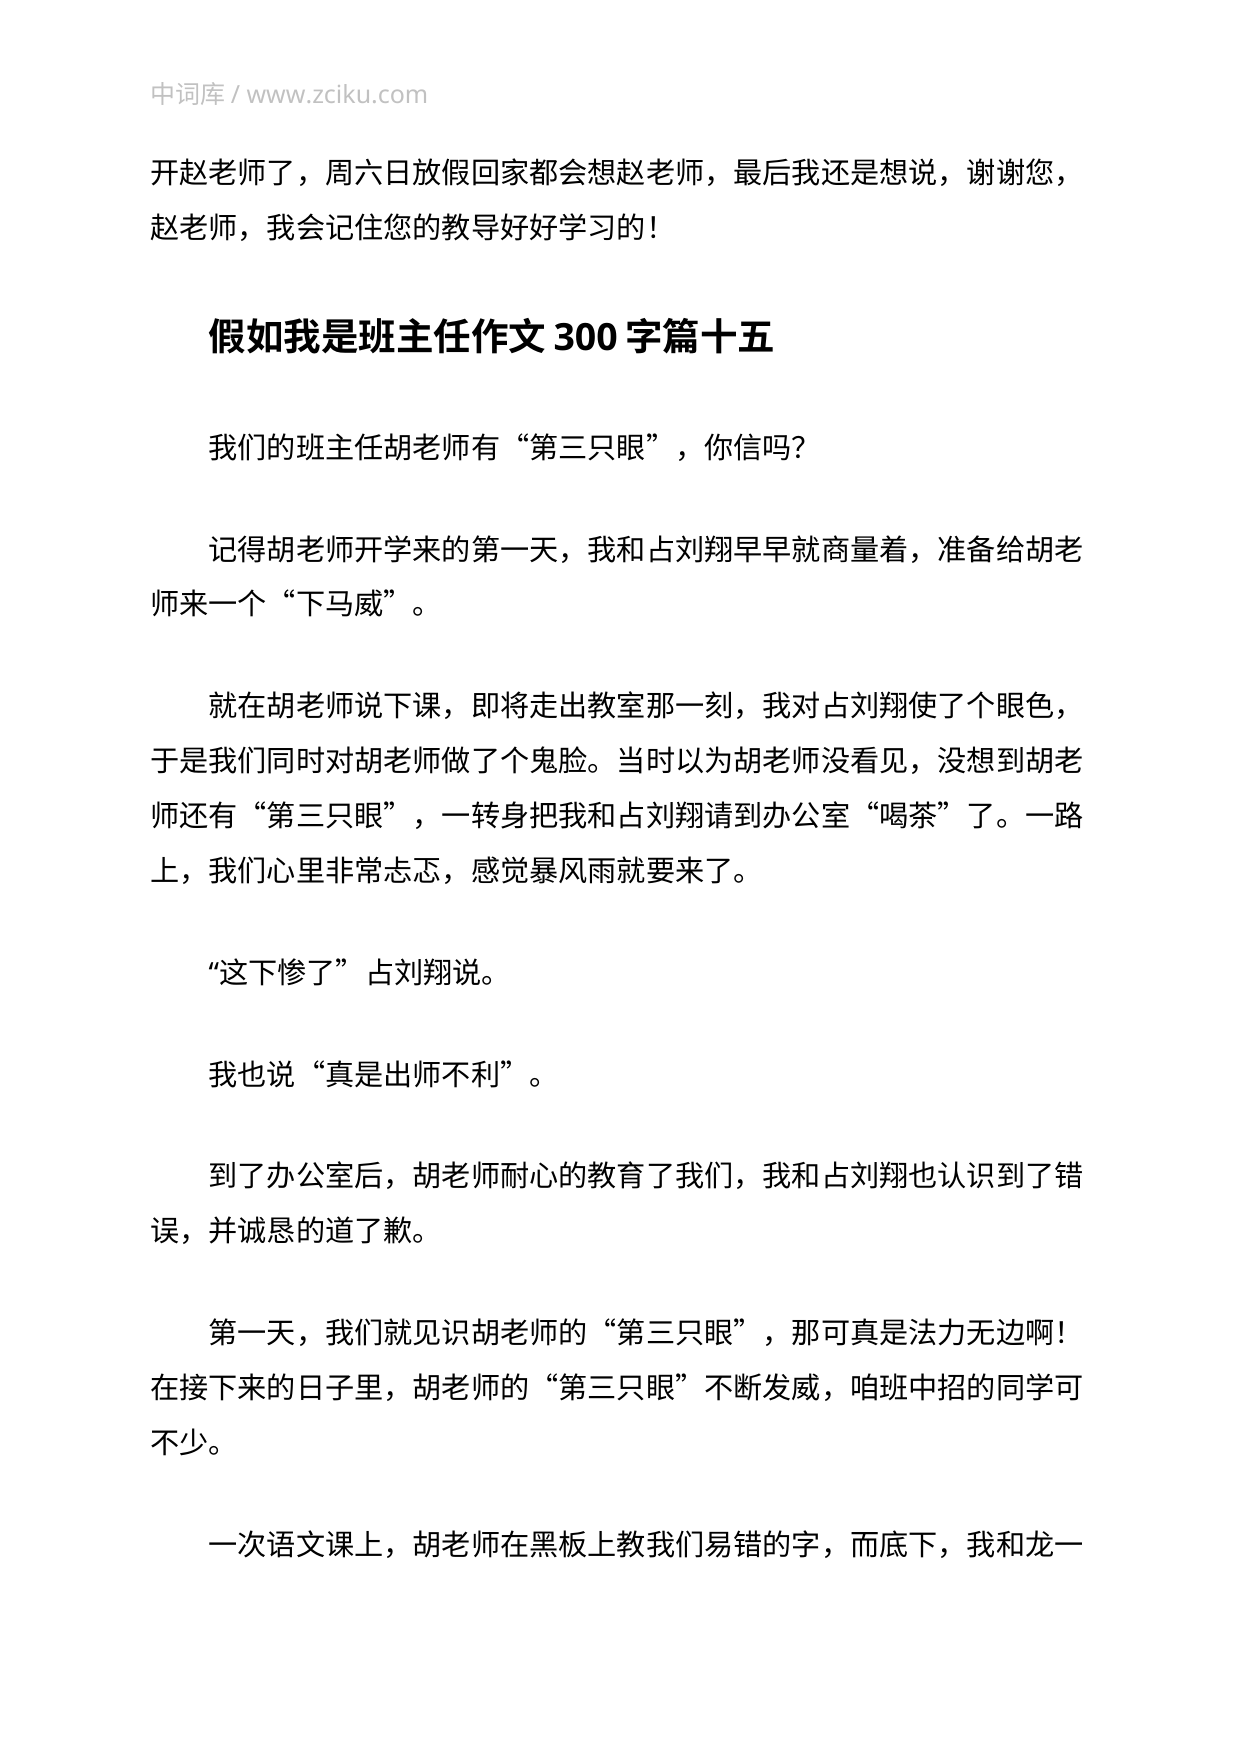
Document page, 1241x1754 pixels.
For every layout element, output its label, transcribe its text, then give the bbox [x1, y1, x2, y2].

text 记得胡老师开学来的第一天，我和占刘翔早早就商量着，准备给胡老师来一个“下马威”。 [150, 526, 1090, 623]
text 假如我是班主任作文300字篇十五 [150, 307, 1090, 361]
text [150, 1521, 1090, 1563]
text 我们的班主任胡老师有“第三只眼”，你信吗？ [150, 424, 1090, 467]
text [150, 150, 1090, 247]
text 到了办公室后，胡老师耐心的教育了我们，我和占刘翔也认识到了错误，并诚恳的道了歉。 [150, 1153, 1090, 1250]
text “这下惨了”占刘翔说。 [150, 949, 1090, 992]
text 就在胡老师说下课，即将走出教室那一刻，我对占刘翔使了个眼色，于是我们同时对胡老师做了个鬼脸。当时以为胡老师没看见，没想到胡老师还有“第三只眼”，一转身把我和占刘翔请到办公室“喝茶”了。一路上，我们心里非常忐忑，感觉暴风雨就要来了。 [150, 683, 1090, 890]
text 我也说“真是出师不利”。 [150, 1051, 1090, 1093]
text 第一天，我们就见识胡老师的“第三只眼”，那可真是法力无边啊！在接下来的日子里，胡老师的“第三只眼”不断发威，咱班中招的同学可不少。 [150, 1309, 1090, 1462]
